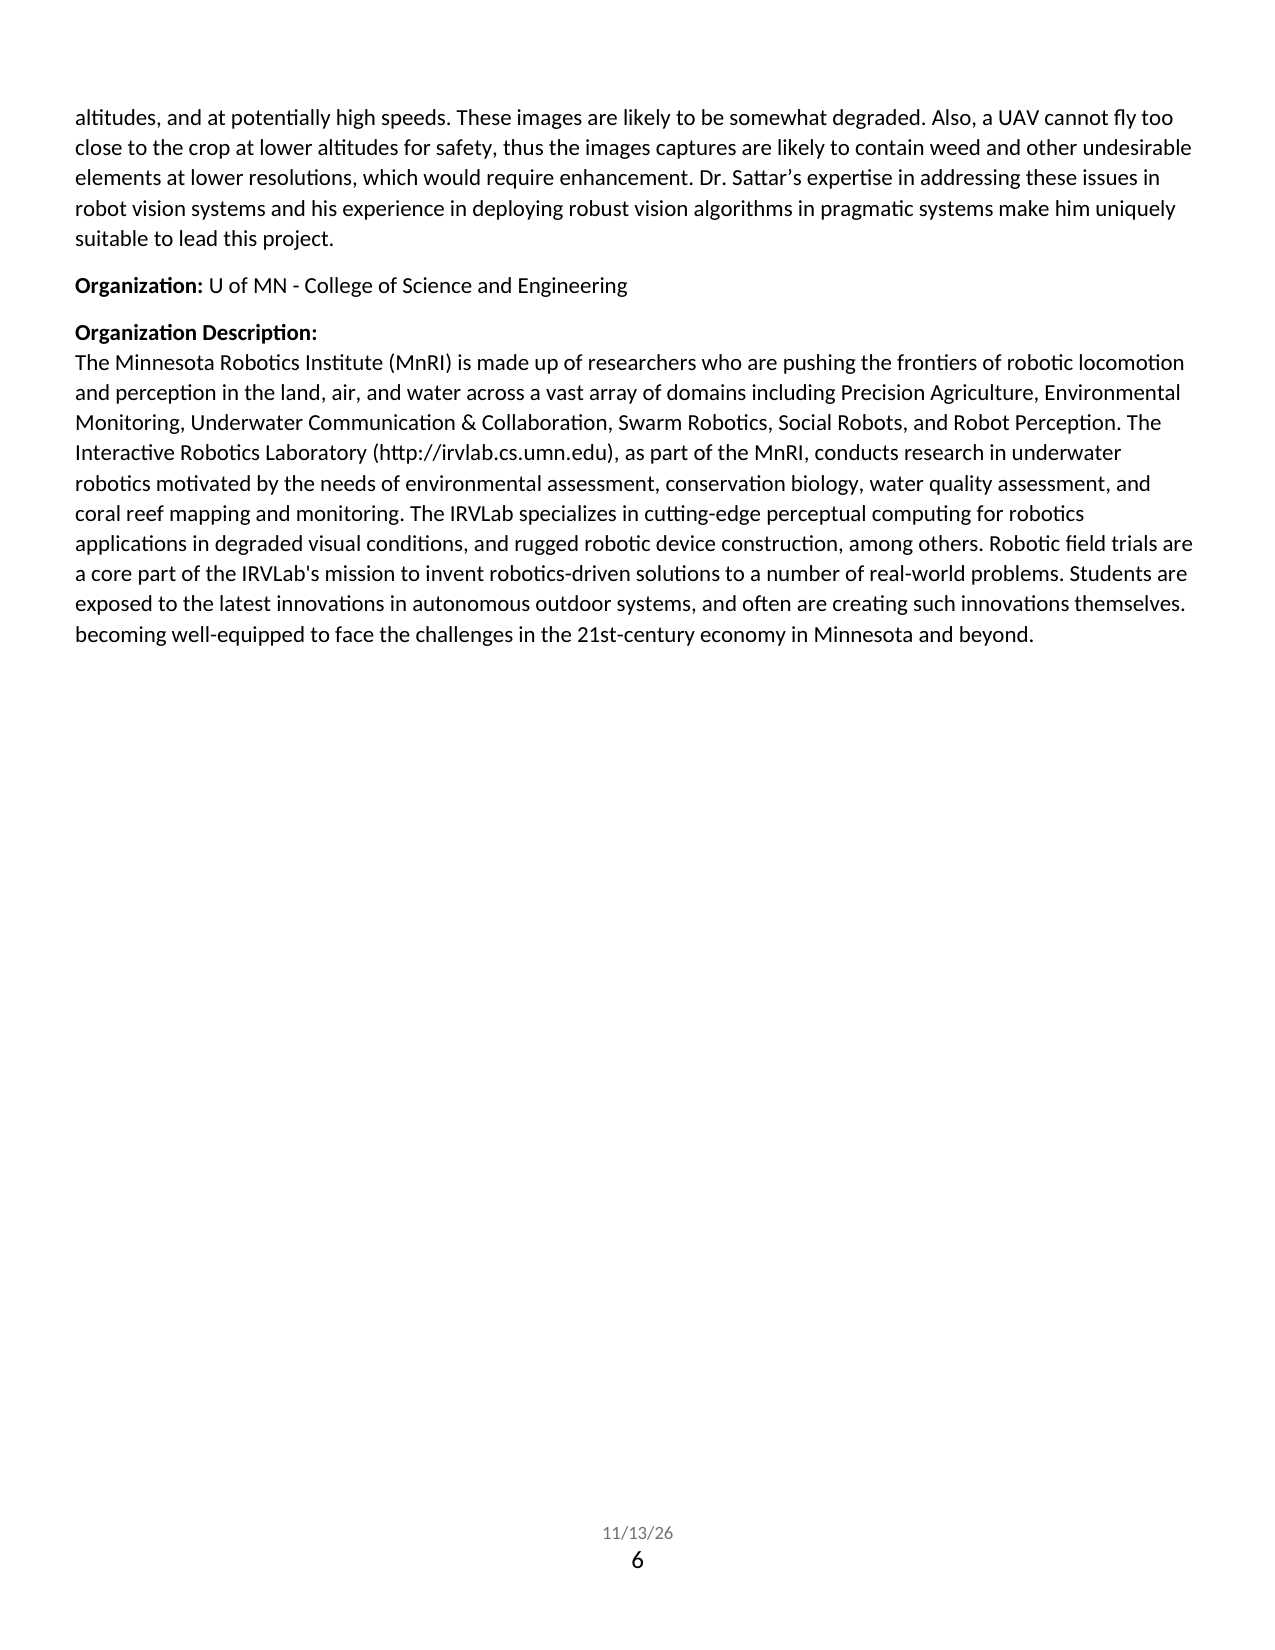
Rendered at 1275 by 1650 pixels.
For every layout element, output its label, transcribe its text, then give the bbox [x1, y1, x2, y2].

text Organization: U of MN - College of Science and Engineering [75, 271, 1200, 299]
text Organization Description: The Minnesota Robotics Institute (MnRI) is made up of researchers who are pushing the frontiers of robotic locomotion and perception in the land, air, and water across a vast array of domains including Precision Agriculture, Environmental Monitoring, Underwater Communication & Collaboration, Swarm Robotics, Social Robots, and Robot Perception. The Interactive Robotics Laboratory (http://irvlab.cs.umn.edu), as part of the MnRI, conducts research in underwater robotics motivated by the needs of environmental assessment, conservation biology, water quality assessment, and coral reef mapping and monitoring. The IRVLab specializes in cutting-edge perceptual computing for robotics applications in degraded visual conditions, and rugged robotic device construction, among others. Robotic field trials are a core part of the IRVLab's mission to invent robotics-driven solutions to a number of real-world problems. Students are exposed to the latest innovations in autonomous outdoor systems, and often are creating such innovations themselves. becoming well-equipped to face the challenges in the 21st-century economy in Minnesota and beyond. [75, 318, 1200, 648]
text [75, 103, 1200, 252]
